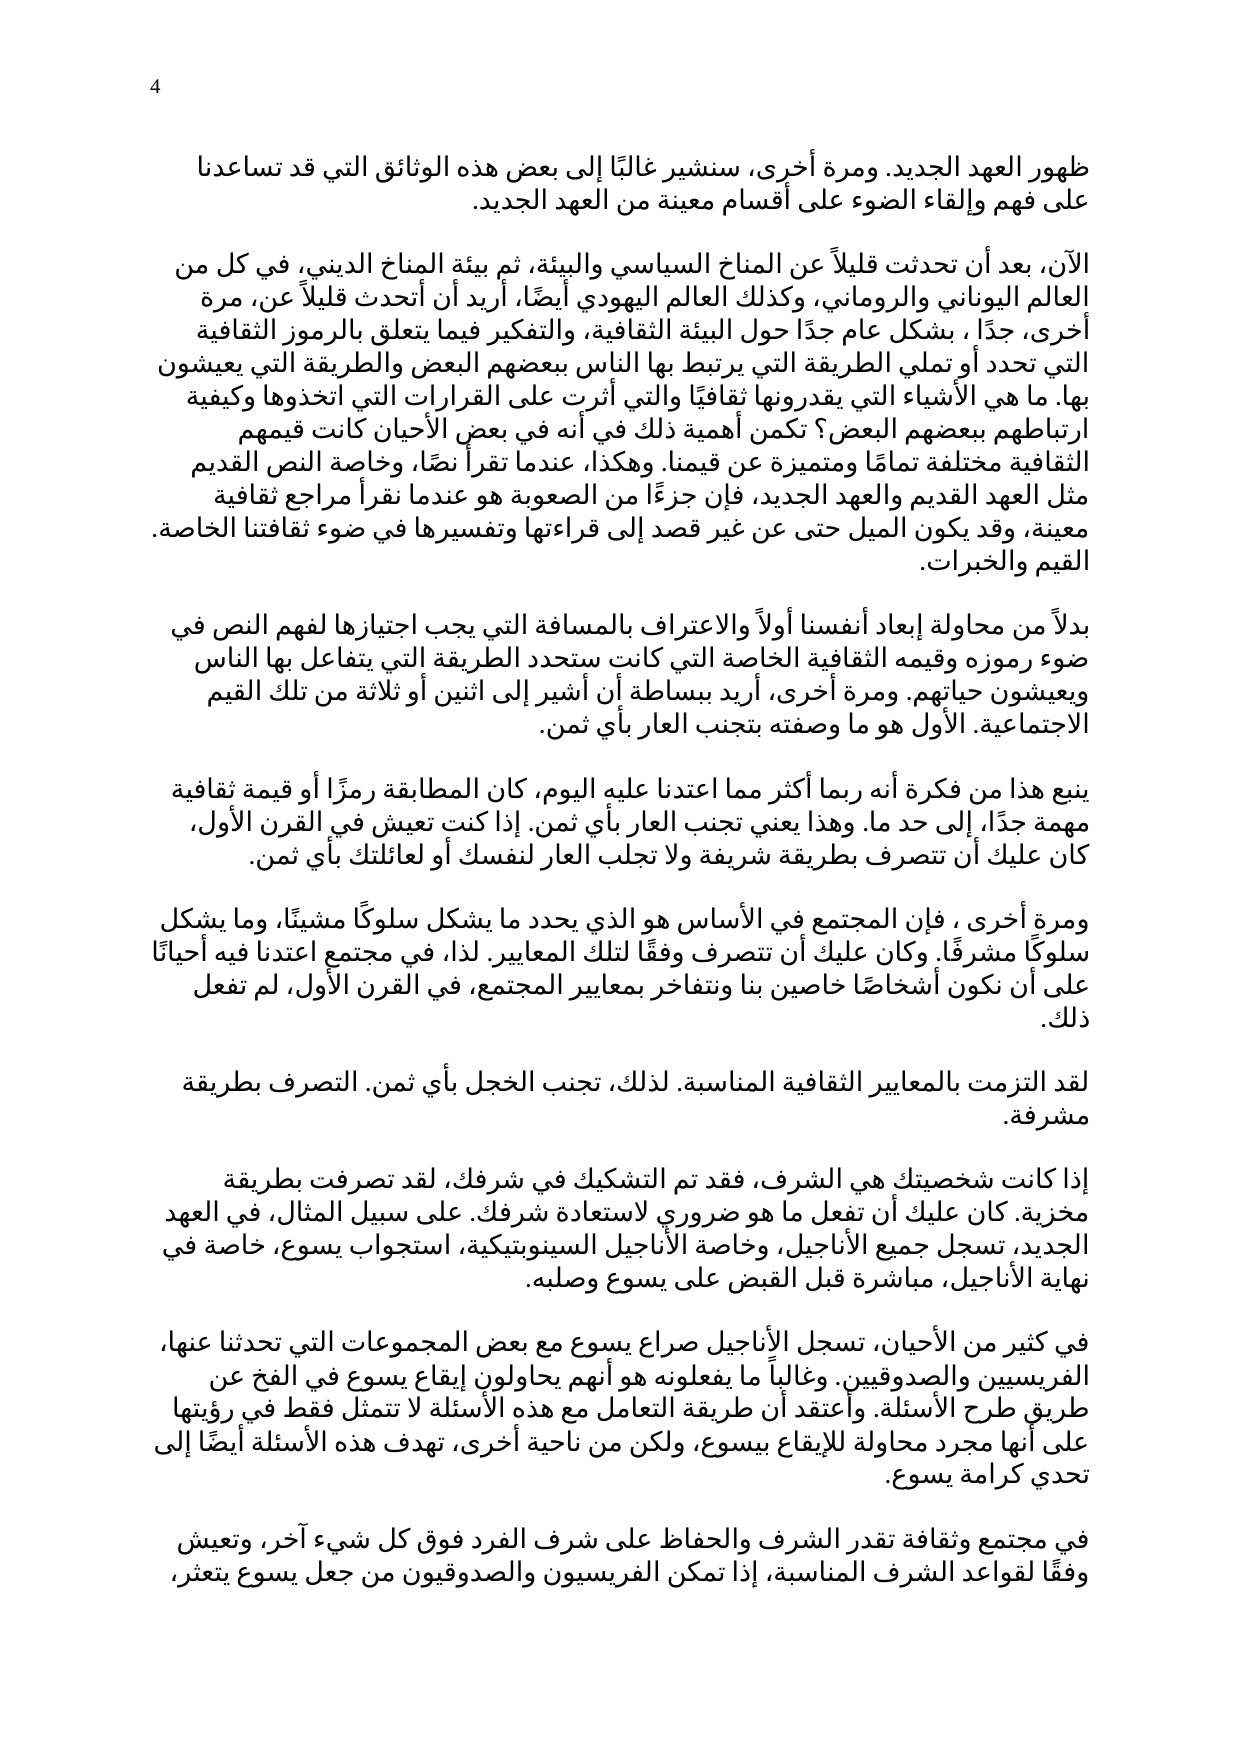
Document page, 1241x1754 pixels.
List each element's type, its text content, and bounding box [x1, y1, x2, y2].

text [150, 1522, 1090, 1588]
text في كثير من الأحيان، تسجل الأناجيل صراع يسوع مع بعض المجموعات التي تحدثنا عنها، الفريسيين والصدوقيين. وغالباً ما يفعلونه هو أنهم يحاولون إيقاع يسوع في الفخ عن طريق طرح الأسئلة. وأعتقد أن طريقة التعامل مع هذه الأسئلة لا تتمثل فقط في رؤيتها على أنها مجرد محاولة للإيقاع بيسوع، ولكن من ناحية أخرى، تهدف هذه الأسئلة أيضًا إلى تحدي كرامة يسوع. [150, 1326, 1090, 1491]
text ومرة أخرى ، فإن المجتمع في الأساس هو الذي يحدد ما يشكل سلوكًا مشينًا، وما يشكل سلوكًا مشرفًا. وكان عليك أن تتصرف وفقًا لتلك المعايير. لذا، في مجتمع اعتدنا فيه أحيانًا على أن نكون أشخاصًا خاصين بنا ونتفاخر بمعايير المجتمع، في القرن الأول، لم تفعل ذلك. [150, 902, 1090, 1034]
text بدلاً من محاولة إبعاد أنفسنا أولاً والاعتراف بالمسافة التي يجب اجتيازها لفهم النص في ضوء رموزه وقيمه الثقافية الخاصة التي كانت ستحدد الطريقة التي يتفاعل بها الناس ويعيشون حياتهم. ومرة أخرى، أريد ببساطة أن أشير إلى اثنين أو ثلاثة من تلك القيم الاجتماعية. الأول هو ما وصفته بتجنب العار بأي ثمن. [150, 608, 1090, 741]
text لقد التزمت بالمعايير الثقافية المناسبة. لذلك، تجنب الخجل بأي ثمن. التصرف بطريقة مشرفة. [150, 1065, 1090, 1131]
text إذا كانت شخصيتك هي الشرف، فقد تم التشكيك في شرفك، لقد تصرفت بطريقة مخزية. كان عليك أن تفعل ما هو ضروري لاستعادة شرفك. على سبيل المثال، في العهد الجديد، تسجل جميع الأناجيل، وخاصة الأناجيل السينوبتيكية، استجواب يسوع، خاصة في نهاية الأناجيل، مباشرة قبل القبض على يسوع وصلبه. [150, 1162, 1090, 1294]
text الآن، بعد أن تحدثت قليلاً عن المناخ السياسي والبيئة، ثم بيئة المناخ الديني، في كل من العالم اليوناني والروماني، وكذلك العالم اليهودي أيضًا، أريد أن أتحدث قليلاً عن، مرة أخرى، جدًا ، بشكل عام جدًا حول البيئة الثقافية، والتفكير فيما يتعلق بالرموز الثقافية التي تحدد أو تملي الطريقة التي يرتبط بها الناس ببعضهم البعض والطريقة التي يعيشون بها. ما هي الأشياء التي يقدرونها ثقافيًا والتي أثرت على القرارات التي اتخذوها وكيفية ارتباطهم ببعضهم البعض؟ تكمن أهمية ذلك في أنه في بعض الأحيان كانت قيمهم الثقافية مختلفة تمامًا ومتميزة عن قيمنا. وهكذا، عندما تقرأ نصًا، وخاصة النص القديم مثل العهد القديم والعهد الجديد، فإن جزءًا من الصعوبة هو عندما نقرأ مراجع ثقافية معينة، وقد يكون الميل حتى عن غير قصد إلى قراءتها وتفسيرها في ضوء ثقافتنا الخاصة. القيم والخبرات. [150, 247, 1090, 577]
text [150, 150, 1090, 216]
text ينبع هذا من فكرة أنه ربما أكثر مما اعتدنا عليه اليوم، كان المطابقة رمزًا أو قيمة ثقافية مهمة جدًا، إلى حد ما. وهذا يعني تجنب العار بأي ثمن. إذا كنت تعيش في القرن الأول، كان عليك أن تتصرف بطريقة شريفة ولا تجلب العار لنفسك أو لعائلتك بأي ثمن. [150, 772, 1090, 871]
